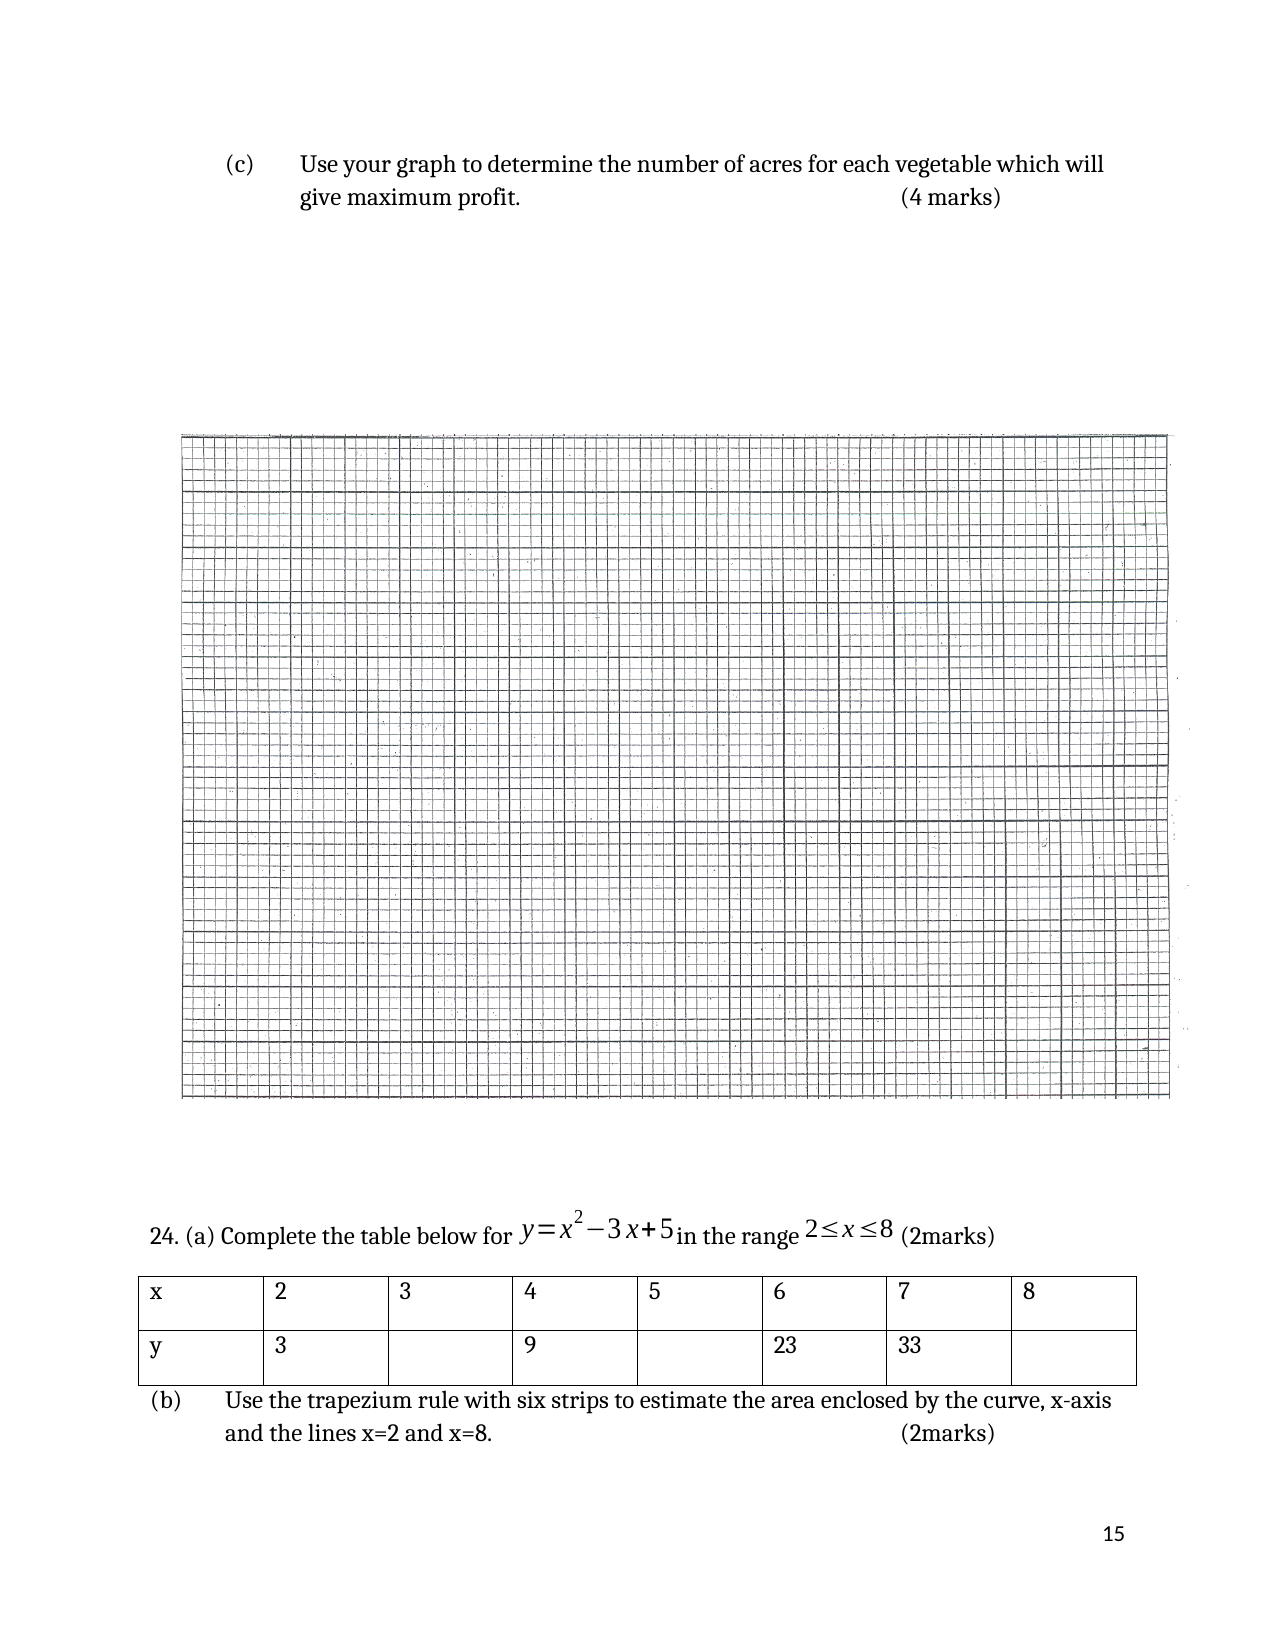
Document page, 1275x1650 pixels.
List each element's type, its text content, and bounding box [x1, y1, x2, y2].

table_cell y [139, 1331, 263, 1385]
text 24. (a) Complete the table below for in the range (2marks) [150, 1207, 1125, 1250]
table_cell 33 [887, 1331, 1011, 1385]
table_header 4 [513, 1277, 637, 1330]
text (b) Use the trapezium rule with six strips to estimate the area enclosed by the curve, x-axis and the lines x=2 and x=8. (2marks) [150, 1386, 1125, 1448]
table_header 3 [389, 1277, 512, 1330]
table_header 8 [1012, 1277, 1136, 1330]
text (c) Use your graph to determine the number of acres for each vegetable which will give maximum profit. (4 marks) [225, 150, 1125, 212]
table_header 2 [264, 1277, 388, 1330]
table_header 6 [763, 1277, 886, 1330]
table_cell 23 [763, 1331, 886, 1385]
table_cell [389, 1331, 512, 1385]
table_cell 3 [264, 1331, 388, 1385]
table_cell [1012, 1331, 1136, 1385]
table_header 7 [887, 1277, 1011, 1330]
table_header x [139, 1277, 263, 1330]
table_header 5 [638, 1277, 762, 1330]
table_cell [638, 1331, 762, 1385]
table_cell 9 [513, 1331, 637, 1385]
